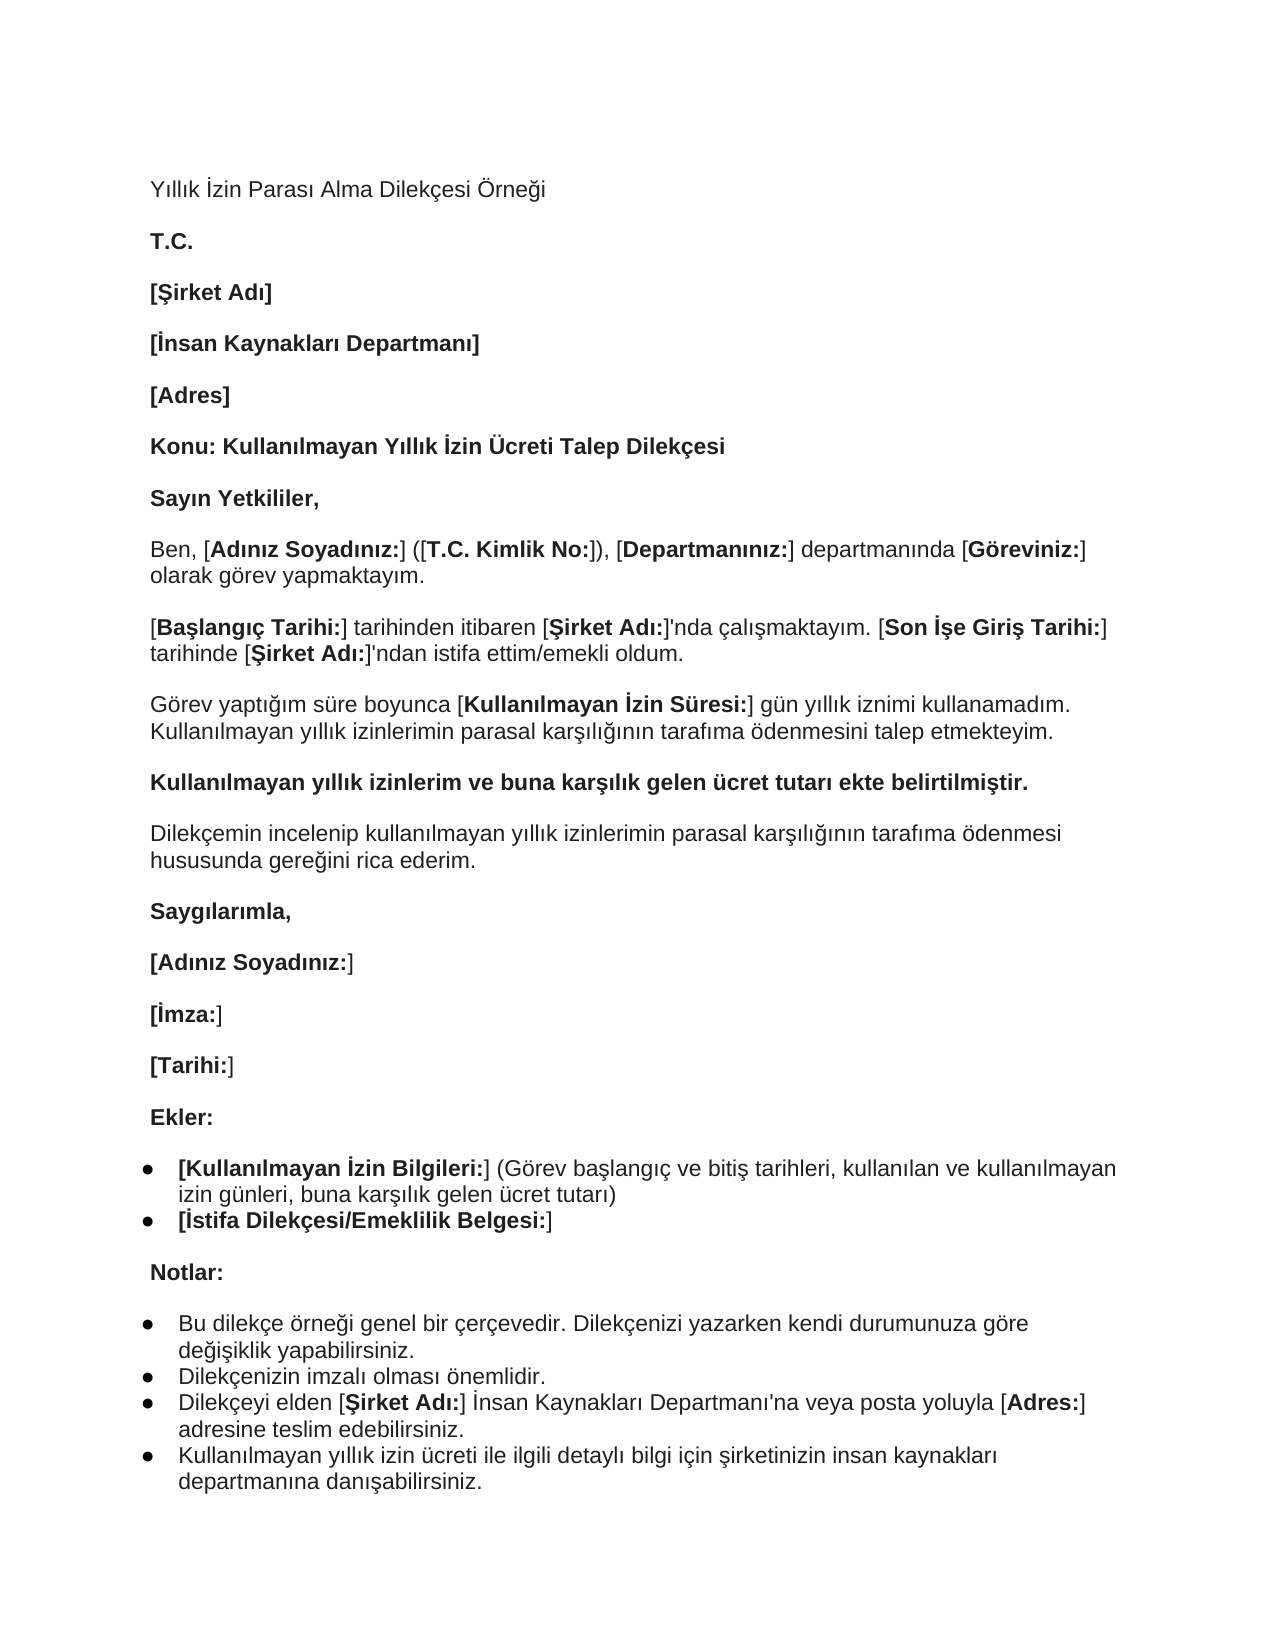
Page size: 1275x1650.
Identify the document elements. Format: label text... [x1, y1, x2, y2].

text Ekler: [150, 1103, 1125, 1130]
list Dilekçenizin imzalı olması önemlidir. [141, 1363, 1125, 1389]
text Dilekçemin incelenip kullanılmayan yıllık izinlerimin parasal karşılığının tarafıma ödenmesi hususunda gereğini rica ederim. [150, 820, 1125, 873]
list [İstifa Dilekçesi/Emeklilik Belgesi:] [141, 1207, 1125, 1234]
text Sayın Yetkililer, [150, 484, 1125, 511]
text [İmza:] [150, 1001, 1125, 1027]
text [İnsan Kaynakları Departmanı] [150, 330, 1125, 357]
text [Şirket Adı] [150, 279, 1125, 305]
text [Adınız Soyadınız:] [150, 949, 1125, 976]
list Bu dilekçe örneği genel bir çerçevedir. Dilekçenizi yazarken kendi durumunuza göre değişiklik yapabilirsiniz. [141, 1310, 1125, 1363]
text Konu: Kullanılmayan Yıllık İzin Ücreti Talep Dilekçesi [150, 433, 1125, 459]
list Kullanılmayan yıllık izin ücreti ile ilgili detaylı bilgi için şirketinizin insan kaynakları departmanına danışabilirsiniz. [141, 1442, 1125, 1495]
text Görev yaptığım süre boyunca [Kullanılmayan İzin Süresi:] gün yıllık iznimi kullanamadım. Kullanılmayan yıllık izinlerimin parasal karşılığının tarafıma ödenmesini talep etmekteyim. [150, 691, 1125, 744]
text [Başlangıç Tarihi:] tarihinden itibaren [Şirket Adı:]'nda çalışmaktayım. [Son İşe Giriş Tarihi:] tarihinde [Şirket Adı:]'ndan istifa ettim/emekli oldum. [150, 613, 1125, 666]
text [Tarihi:] [150, 1052, 1125, 1078]
list [Kullanılmayan İzin Bilgileri:] (Görev başlangıç ve bitiş tarihleri, kullanılan ve kullanılmayan izin günleri, buna karşılık gelen ücret tutarı) [141, 1155, 1125, 1207]
text T.C. [150, 228, 1125, 254]
text Kullanılmayan yıllık izinlerim ve buna karşılık gelen ücret tutarı ekte belirtilmiştir. [150, 769, 1125, 795]
text Ben, [Adınız Soyadınız:] ([T.C. Kimlik No:]), [Departmanınız:] departmanında [Göreviniz:] olarak görev yapmaktayım. [150, 536, 1125, 588]
text Notlar: [150, 1259, 1125, 1285]
text Yıllık İzin Parası Alma Dilekçesi Örneği [150, 176, 1125, 203]
text Saygılarımla, [150, 898, 1125, 924]
text [Adres] [150, 382, 1125, 408]
list Dilekçeyi elden [Şirket Adı:] İnsan Kaynakları Departmanı'na veya posta yoluyla [Adres:] adresine teslim edebilirsiniz. [141, 1389, 1125, 1442]
